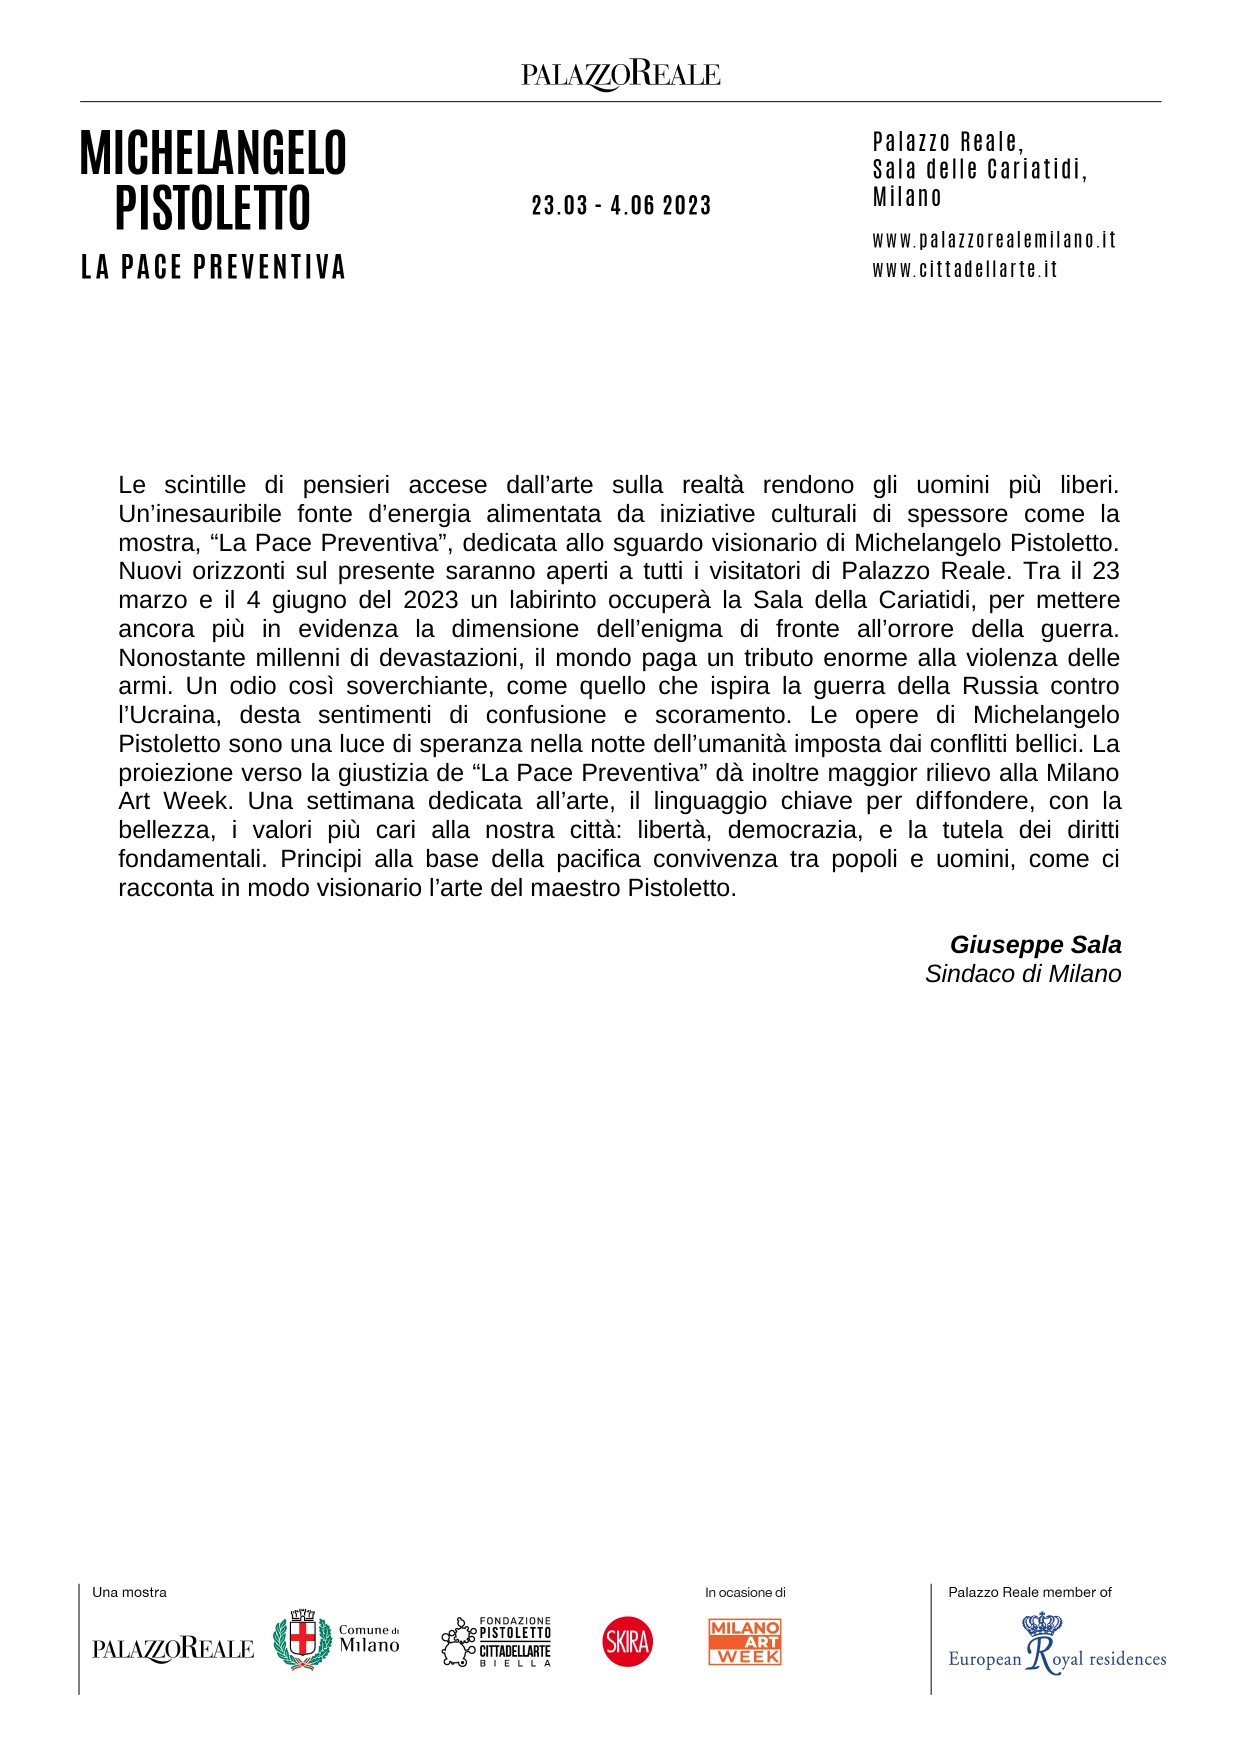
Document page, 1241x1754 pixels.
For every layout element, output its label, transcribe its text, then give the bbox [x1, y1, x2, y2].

picture [0, 0, 1241, 328]
text Sindaco di Milano [118, 959, 1122, 988]
text Giuseppe Sala [118, 930, 1122, 959]
picture [0, 1543, 1241, 1754]
text Le scintille di pensieri accese dall’arte sulla realtà rendono gli uomini più liberi. Un’inesauribile fonte d’energia alimentata da iniziative culturali di spessore come la mostra, “La Pace Preventiva”, dedicata allo sguardo visionario di Michelangelo Pistoletto. Nuovi orizzonti sul presente saranno aperti a tutti i visitatori di Palazzo Reale. Tra il 23 marzo e il 4 giugno del 2023 un labirinto occuperà la Sala della Cariatidi, per mettere ancora più in evidenza la dimensione dell’enigma di fronte all’orrore della guerra. Nonostante millenni di devastazioni, il mondo paga un tributo enorme alla violenza delle armi. Un odio così soverchiante, come quello che ispira la guerra della Russia contro l’Ucraina, desta sentimenti di confusione e scoramento. Le opere di Michelangelo Pistoletto sono una luce di speranza nella notte dell’umanità imposta dai conflitti bellici. La proiezione verso la giustizia de “La Pace Preventiva” dà inoltre maggior rilievo alla Milano Art Week. Una settimana dedicata all’arte, il linguaggio chiave per diffondere, con la bellezza, i valori più cari alla nostra città: libertà, democrazia, e la tutela dei diritti fondamentali. Principi alla base della pacifica convivenza tra popoli e uomini, come ci racconta in modo visionario l’arte del maestro Pistoletto. [118, 470, 1122, 901]
